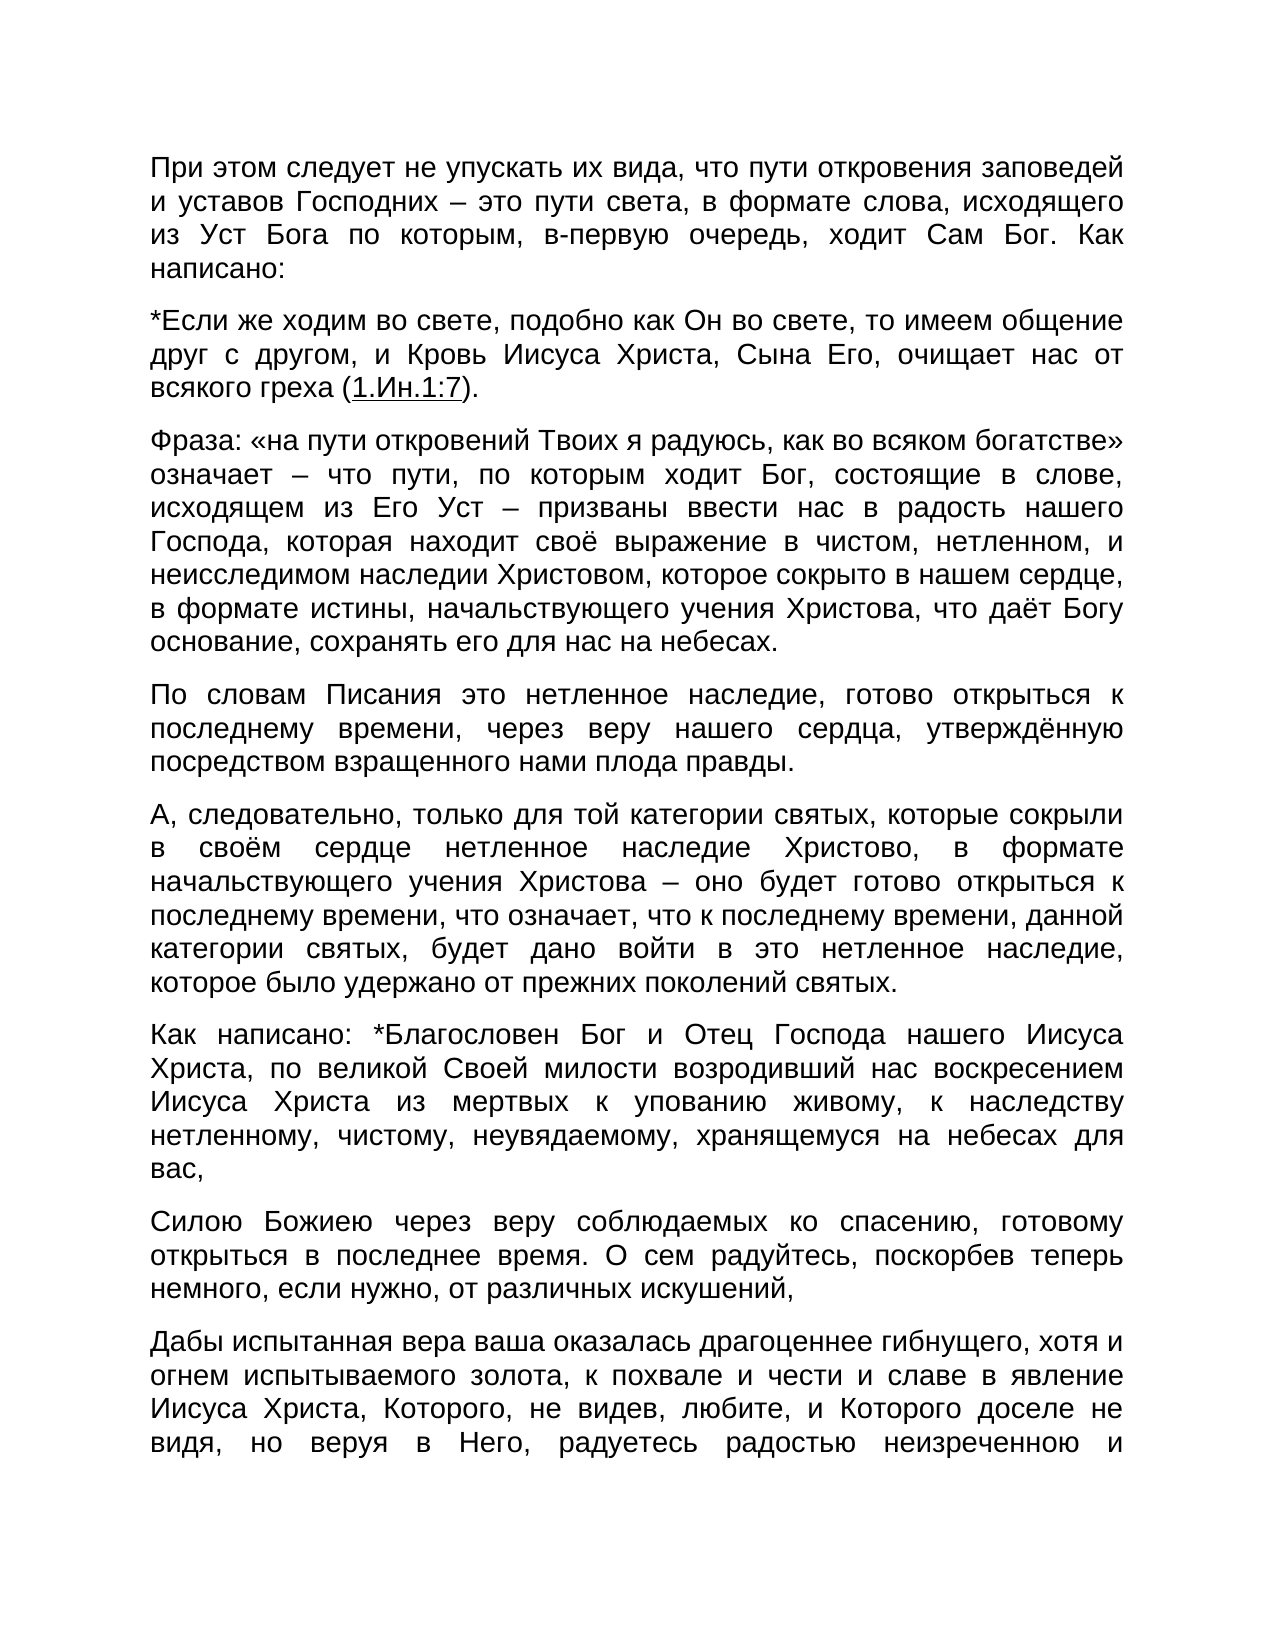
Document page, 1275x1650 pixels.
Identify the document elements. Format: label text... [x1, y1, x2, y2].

text Как написано: *Благословен Бог и Отец Господа нашего Иисуса Христа, по великой Своей милости возродивший нас воскресением Иисуса Христа из мертвых к упованию живому, к наследству нетленному, чистому, неувядаемому, хранящемуся на небесах для вас, [150, 1017, 1125, 1185]
text При этом следует не упускать их вида, что пути откровения заповедей и уставов Господних – это пути света, в формате слова, исходящего из Уст Бога по которым, в-первую очередь, ходит Сам Бог. Как написано: [150, 150, 1125, 284]
text Силою Божиею через веру соблюдаемых ко спасению, готовому открыться в последнее время. О сем радуйтесь, поскорбев теперь немного, если нужно, от различных искушений, [150, 1204, 1125, 1305]
text Фраза: «на пути откровений Твоих я радуюсь, как во всяком богатстве» означает – что пути, по которым ходит Бог, состоящие в слове, исходящем из Его Уст – призваны ввести нас в радость нашего Господа, которая находит своё выражение в чистом, нетленном, и неисследимом наследии Христовом, которое сокрыто в нашем сердце, в формате истины, начальствующего учения Христова, что даёт Богу основание, сохранять его для нас на небесах. [150, 423, 1125, 658]
text А, следовательно, только для той категории святых, которые сокрыли в своём сердце нетленное наследие Христово, в формате начальствующего учения Христова – оно будет готово открыться к последнему времени, что означает, что к последнему времени, данной категории святых, будет дано войти в это нетленное наследие, которое было удержано от прежних поколений святых. [150, 797, 1125, 998]
text *Если же ходим во свете, подобно как Он во свете, то имеем общение друг с другом, и Кровь Иисуса Христа, Сына Его, очищает нас от всякого греха (1.Ин.1:7). [150, 303, 1125, 404]
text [150, 1324, 1125, 1458]
text По словам Писания это нетленное наследие, готово открыться к последнему времени, через веру нашего сердца, утверждённую посредством взращенного нами плода правды. [150, 677, 1125, 778]
